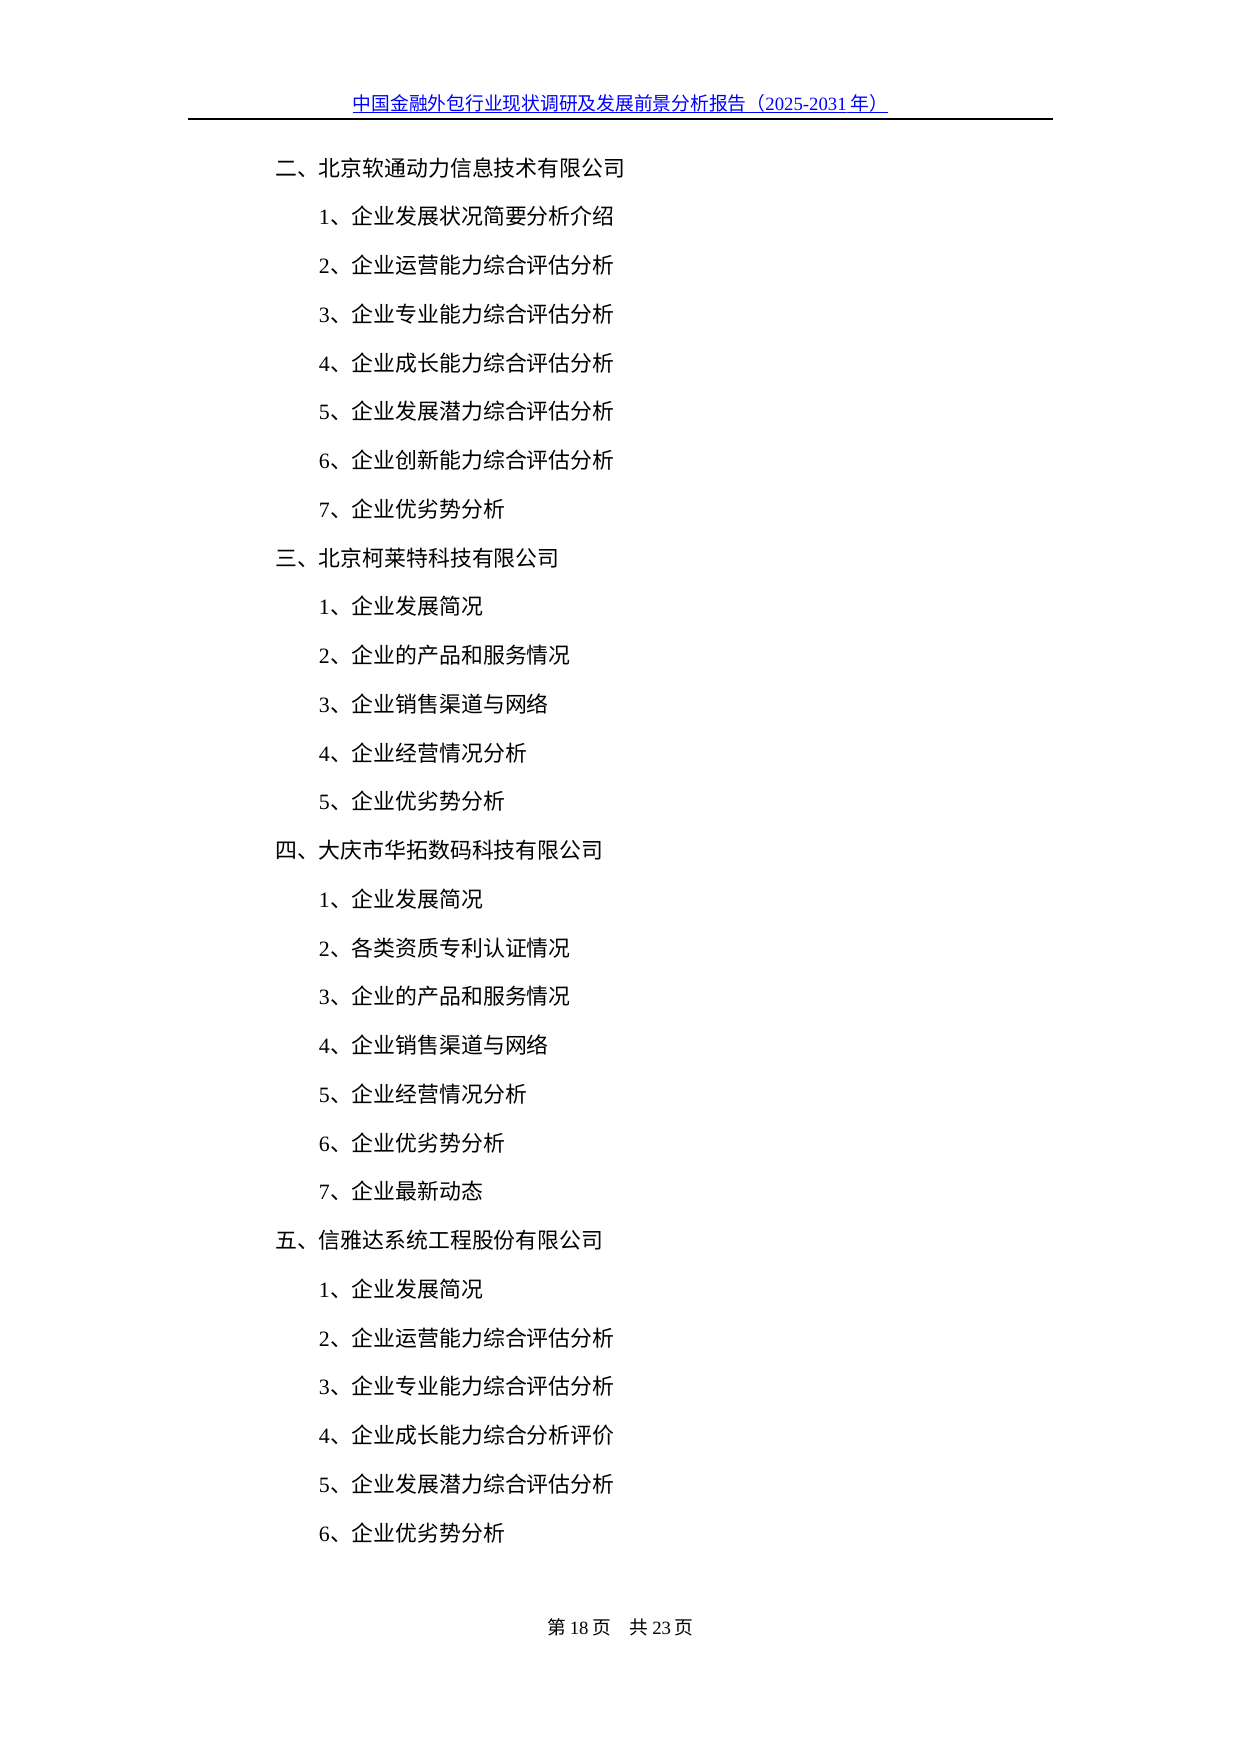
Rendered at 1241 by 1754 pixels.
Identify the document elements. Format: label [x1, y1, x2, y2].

text [187, 150, 1053, 1548]
